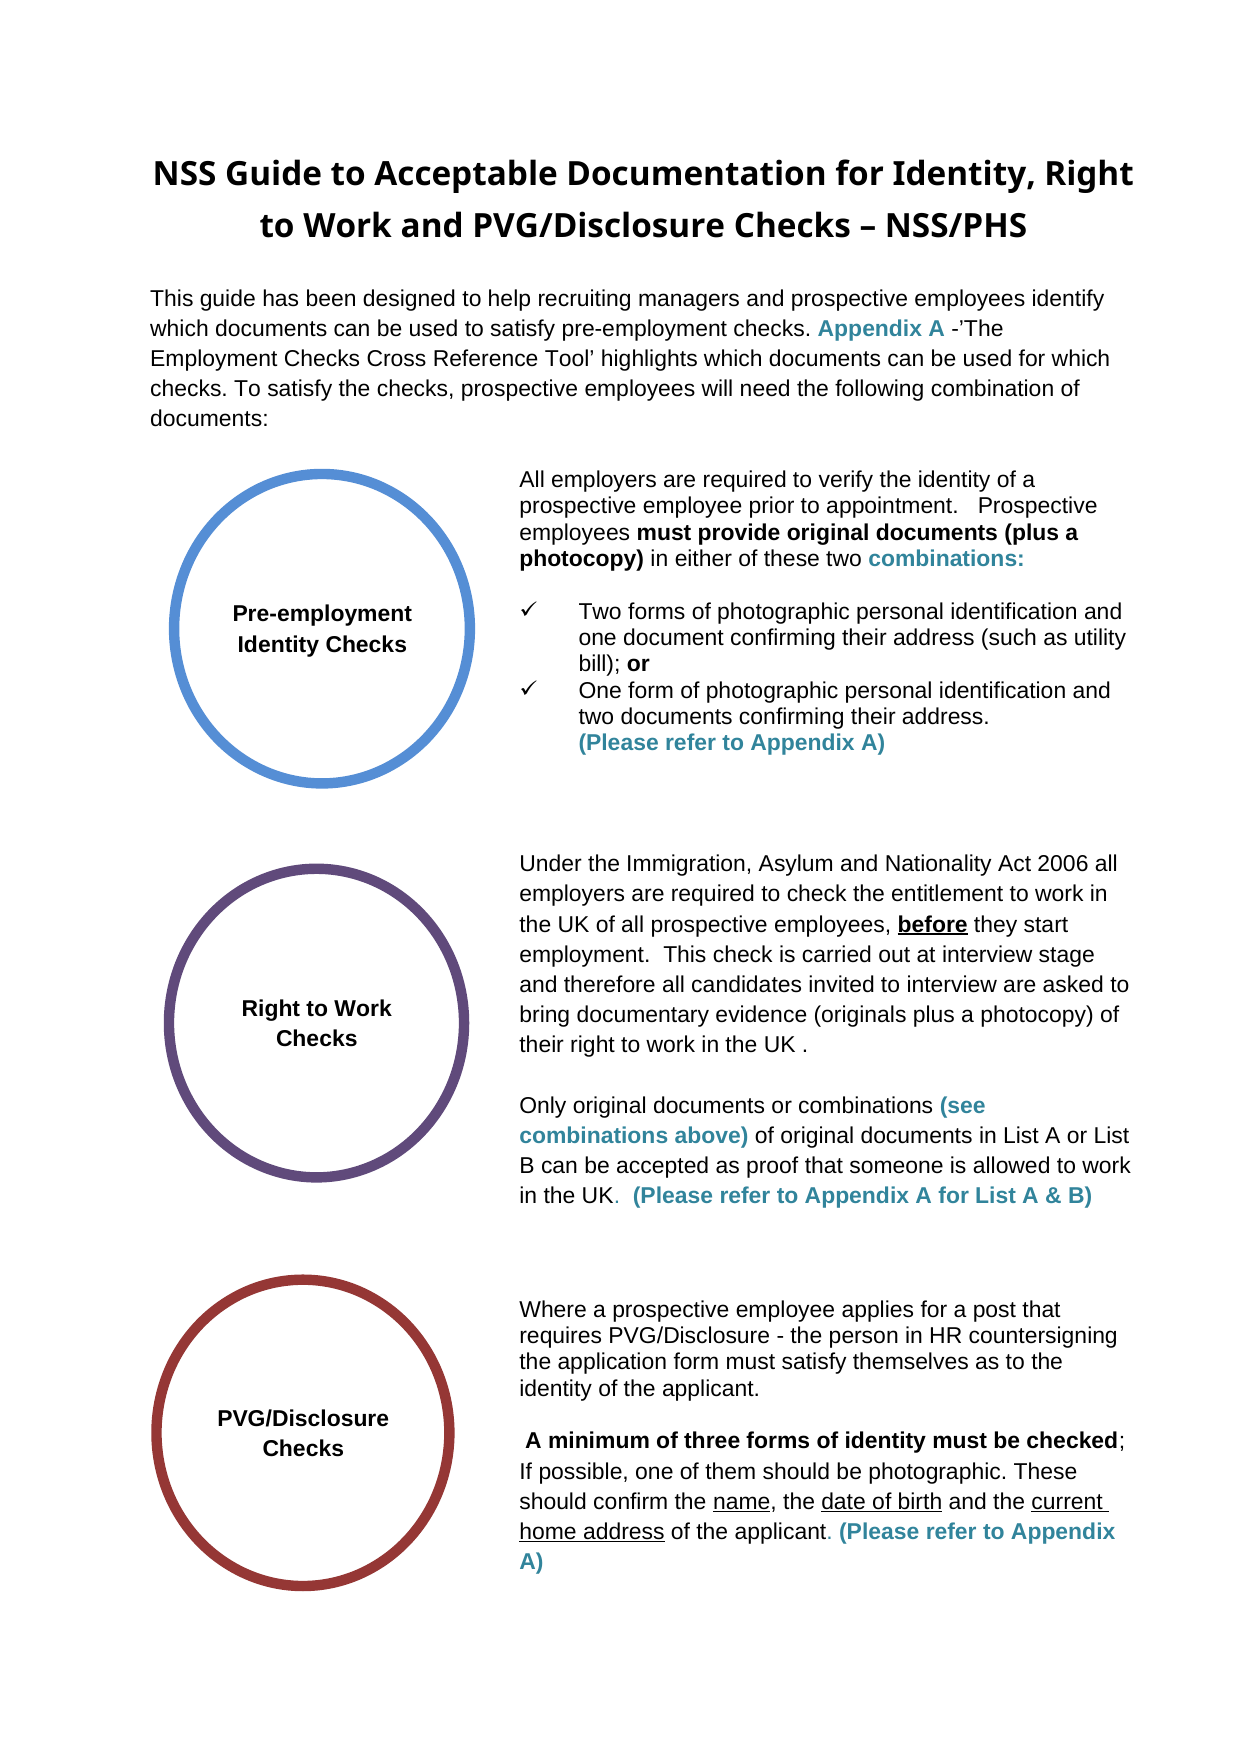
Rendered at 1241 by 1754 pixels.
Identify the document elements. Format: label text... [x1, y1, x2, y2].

text This guide has been designed to help recruiting managers and prospective employees identify which documents can be used to satisfy pre-employment checks. Appendix A -’The Employment Checks Cross Reference Tool’ highlights which documents can be used for which checks. To satisfy the checks, prospective employees will need the following combination of documents: [150, 284, 1137, 432]
list One form of photographic personal identification and two documents confirming their address. [519, 677, 1137, 729]
text Where a prospective employee applies for a post that requires PVG/Disclosure - the person in HR countersigning the application form must satisfy themselves as to the identity of the applicant. [519, 1296, 1137, 1401]
text NSS Guide to Acceptable Documentation for Identity, Right to Work and PVG/Disclosure Checks – NSS/PHS [150, 150, 1137, 248]
text (Please refer to Appendix A) [572, 729, 1137, 756]
text Only original documents or combinations (see combinations above) of original documents in List A or List B can be accepted as proof that someone is allowed to work in the UK. (Please refer to Appendix A for List A & B) [519, 1092, 1137, 1209]
list Two forms of photographic personal identification and one document confirming their address (such as utility bill); or [519, 598, 1137, 677]
text All employers are required to verify the identity of a prospective employee prior to appointment. Prospective employees must provide original documents (plus a photocopy) in either of these two combinations: [519, 466, 1137, 571]
text Under the Immigration, Asylum and Nationality Act 2006 all employers are required to check the entitlement to work in the UK of all prospective employees, before they start employment. This check is carried out at interview stage and therefore all candidates invited to interview are asked to bring documentary evidence (originals plus a photocopy) of their right to work in the UK . [519, 850, 1137, 1058]
text A minimum of three forms of identity must be checked; If possible, one of them should be photographic. These should confirm the name, the date of birth and the current home address of the applicant. (Please refer to Appendix A) [519, 1427, 1137, 1574]
